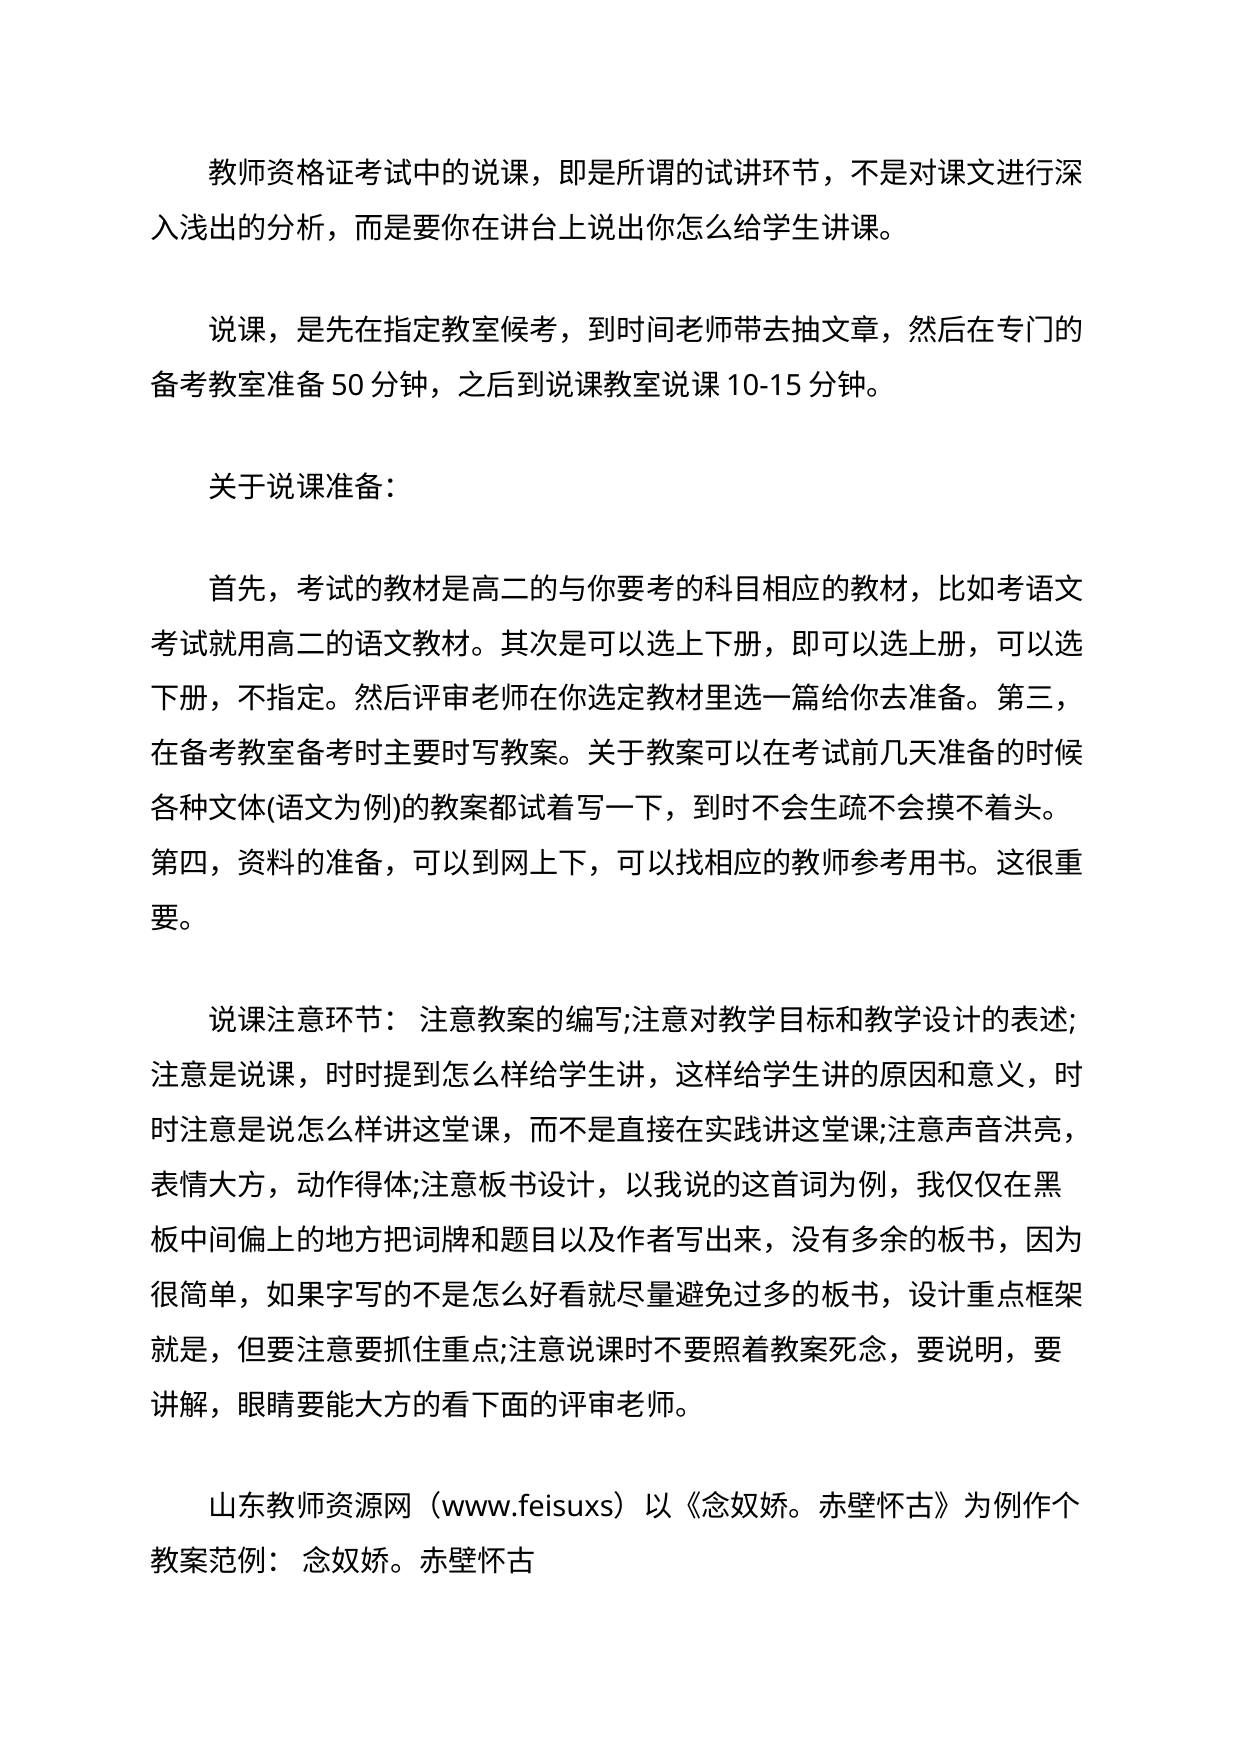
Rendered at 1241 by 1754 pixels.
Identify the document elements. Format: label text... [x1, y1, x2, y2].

text 关于说课准备： [150, 463, 1090, 506]
text 山东教师资源网（www.feisuxs）以《念奴娇。赤壁怀古》为例作个教案范例： 念奴娇。赤壁怀古 [150, 1483, 1090, 1580]
text 说课注意环节： 注意教案的编写;注意对教学目标和教学设计的表述;注意是说课，时时提到怎么样给学生讲，这样给学生讲的原因和意义，时时注意是说怎么样讲这堂课，而不是直接在实践讲这堂课;注意声音洪亮，表情大方，动作得体;注意板书设计，以我说的这首词为例，我仅仅在黑板中间偏上的地方把词牌和题目以及作者写出来，没有多余的板书，因为很简单，如果字写的不是怎么好看就尽量避免过多的板书，设计重点框架就是，但要注意要抓住重点;注意说课时不要照着教案死念，要说明，要讲解，眼睛要能大方的看下面的评审老师。 [150, 997, 1090, 1423]
text 教师资格证考试中的说课，即是所谓的试讲环节，不是对课文进行深入浅出的分析，而是要你在讲台上说出你怎么给学生讲课。 [150, 150, 1090, 247]
text 说课，是先在指定教室候考，到时间老师带去抽文章，然后在专门的备考教室准备50分钟，之后到说课教室说课10-15分钟。 [150, 307, 1090, 404]
text 首先，考试的教材是高二的与你要考的科目相应的教材，比如考语文考试就用高二的语文教材。其次是可以选上下册，即可以选上册，可以选下册，不指定。然后评审老师在你选定教材里选一篇给你去准备。第三，在备考教室备考时主要时写教案。关于教案可以在考试前几天准备的时候各种文体(语文为例)的教案都试着写一下，到时不会生疏不会摸不着头。第四，资料的准备，可以到网上下，可以找相应的教师参考用书。这很重要。 [150, 565, 1090, 937]
